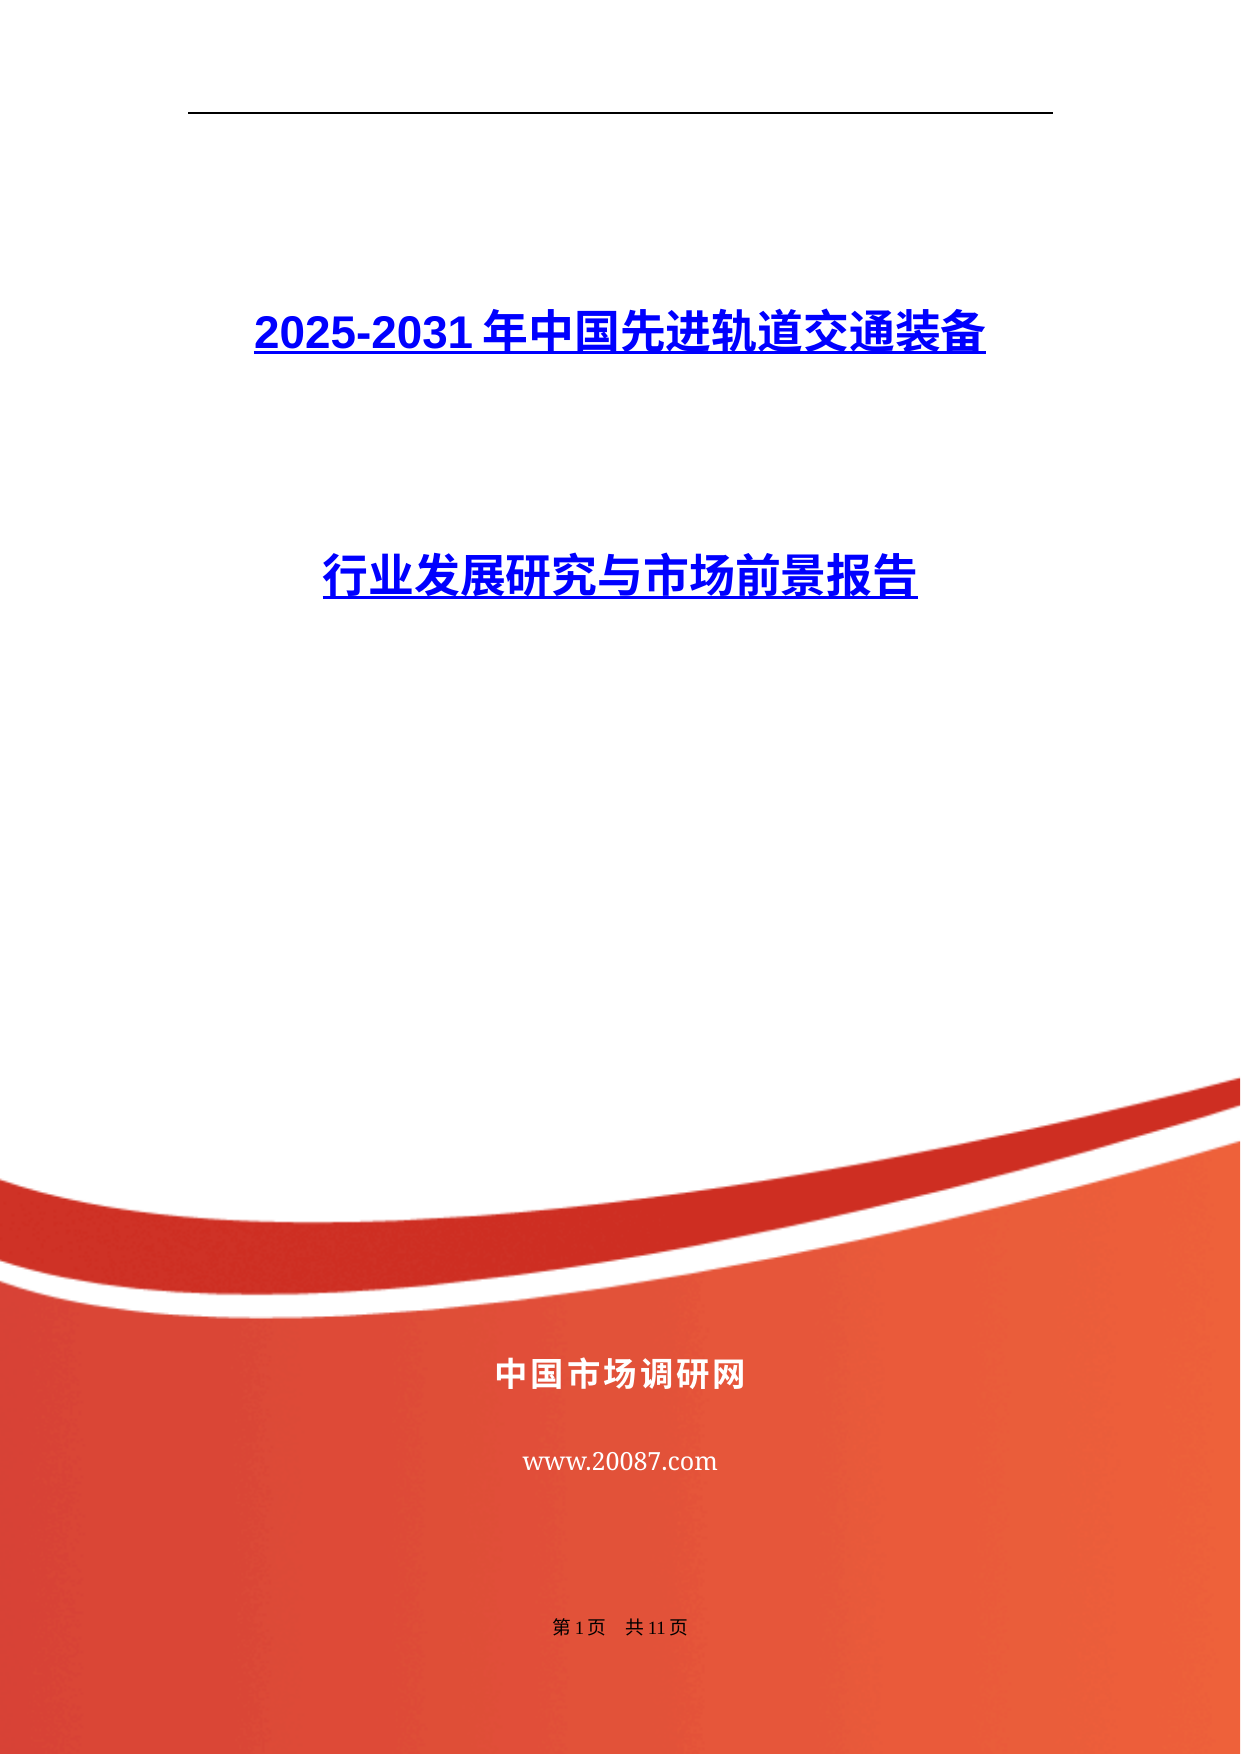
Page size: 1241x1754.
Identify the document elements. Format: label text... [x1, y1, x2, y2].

text www.20087.com [187, 1428, 1053, 1493]
picture [0, 1006, 1241, 1754]
subtitle 中国市场调研网 [187, 1339, 1053, 1404]
table_header 2025-2031年中国先进轨道交通装备行业发展研究与市场前景报告 [188, 207, 1053, 773]
